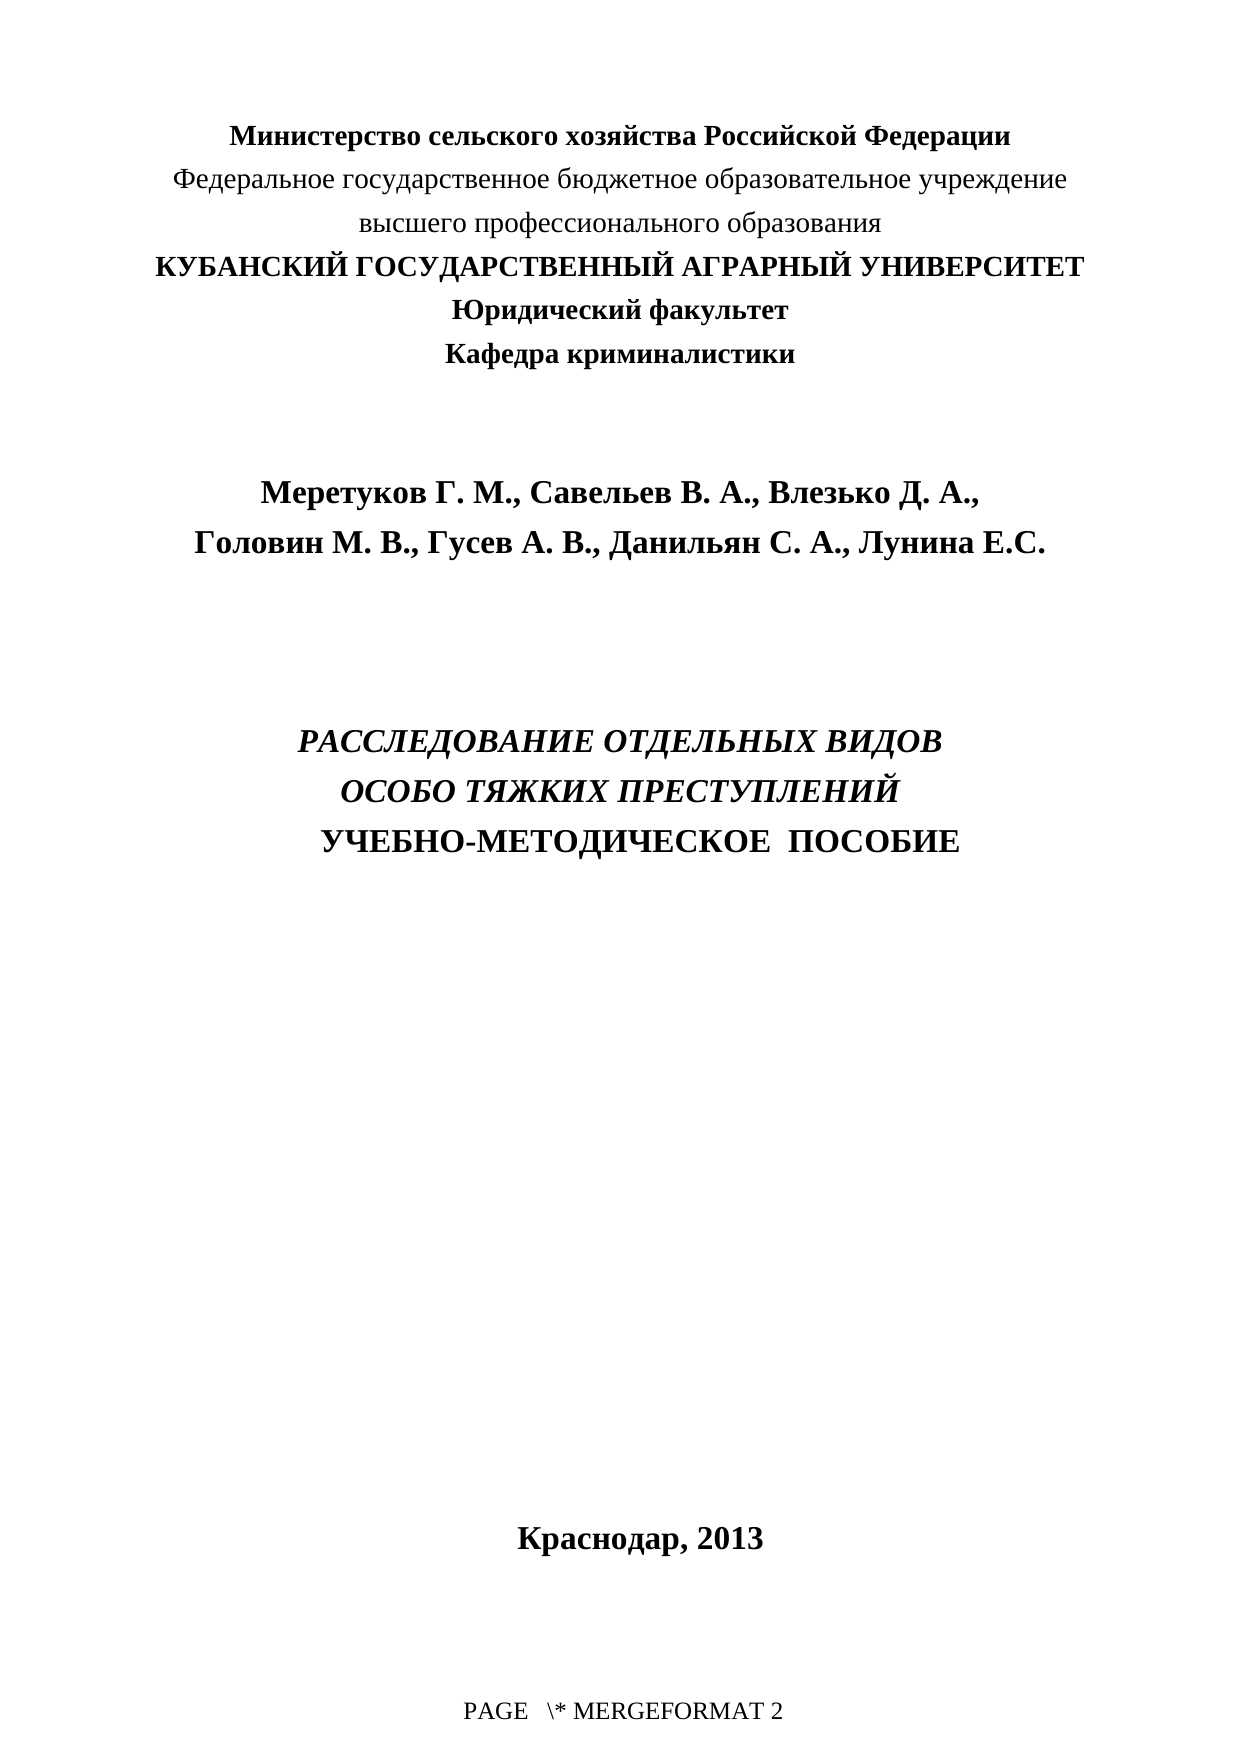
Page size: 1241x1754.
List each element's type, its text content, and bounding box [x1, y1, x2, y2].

text УЧЕБНО-МЕТОДИЧЕСКОЕ ПОСОБИЕ [118, 821, 1122, 859]
text Федеральное государственное бюджетное образовательное учреждение [118, 162, 1122, 195]
text Краснодар, 2013 [118, 1518, 1122, 1557]
text Юридический факультет [118, 292, 1122, 326]
text высшего профессионального образования [118, 205, 1122, 239]
text КУБАНСКИЙ ГОСУДАРСТВЕННЫЙ АГРАРНЫЙ УНИВЕРСИТЕТ [118, 249, 1122, 282]
text Меретуков Г. М., Савельев В. А., Влезько Д. А., [118, 473, 1122, 511]
text ОСОБО ТЯЖКИХ ПРЕСТУПЛЕНИЙ [118, 771, 1122, 810]
text РАССЛЕДОВАНИЕ ОТДЕЛЬНЫХ ВИДОВ [118, 722, 1122, 760]
text Кафедра криминалистики [118, 336, 1122, 369]
text Головин М. В., Гусев А. В., Данильян С. А., Лунина Е.С. [118, 522, 1122, 561]
text Министерство сельского хозяйства Российской Федерации [118, 118, 1122, 152]
